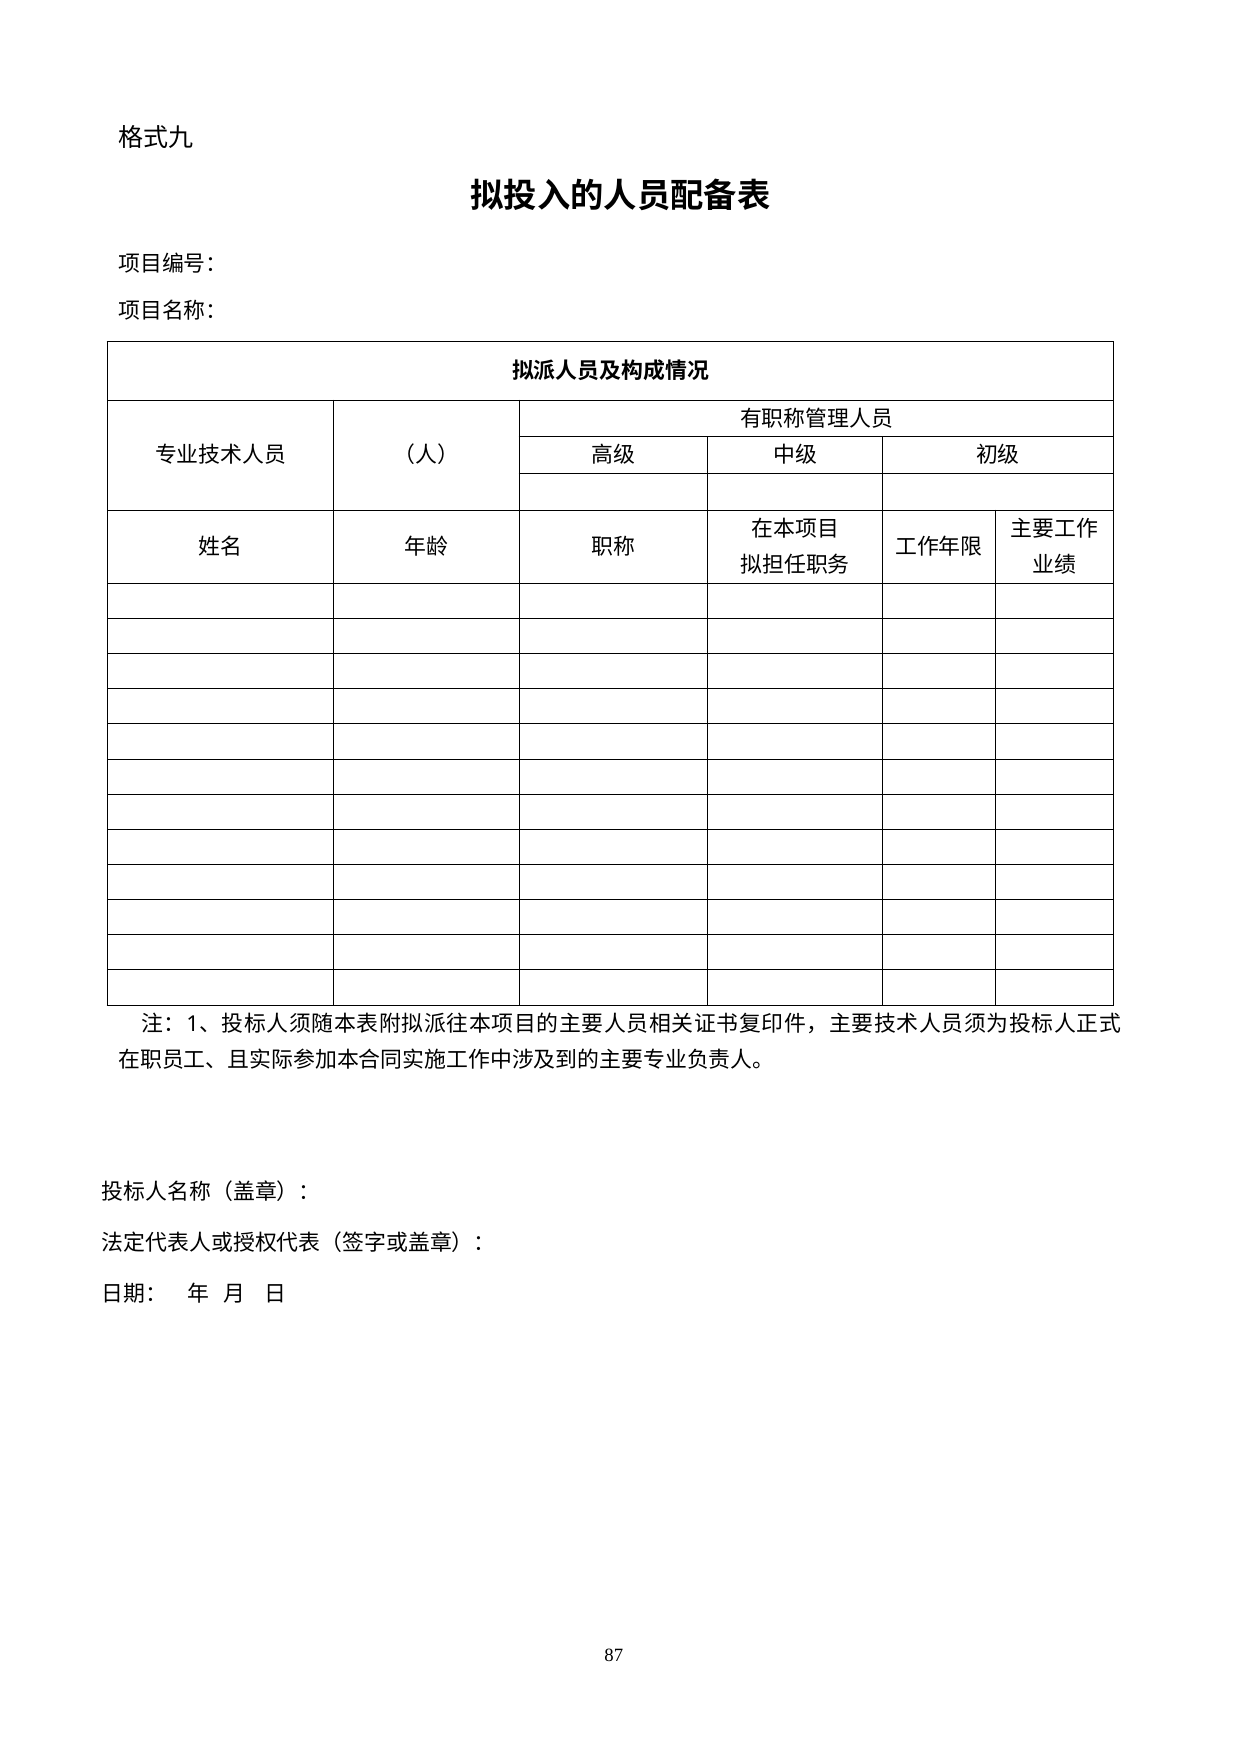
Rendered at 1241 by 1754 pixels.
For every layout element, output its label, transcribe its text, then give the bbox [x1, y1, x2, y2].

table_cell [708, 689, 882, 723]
text 日期： 年 月 日 [102, 1265, 1211, 1311]
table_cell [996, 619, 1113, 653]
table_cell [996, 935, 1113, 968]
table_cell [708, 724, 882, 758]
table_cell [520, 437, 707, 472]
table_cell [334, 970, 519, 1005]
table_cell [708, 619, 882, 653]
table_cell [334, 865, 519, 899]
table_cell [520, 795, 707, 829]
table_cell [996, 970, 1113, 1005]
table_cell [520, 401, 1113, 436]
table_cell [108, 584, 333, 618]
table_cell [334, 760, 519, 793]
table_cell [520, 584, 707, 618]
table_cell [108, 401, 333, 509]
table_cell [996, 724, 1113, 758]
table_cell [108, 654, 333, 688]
text 拟投入的人员配备表 [118, 168, 1122, 217]
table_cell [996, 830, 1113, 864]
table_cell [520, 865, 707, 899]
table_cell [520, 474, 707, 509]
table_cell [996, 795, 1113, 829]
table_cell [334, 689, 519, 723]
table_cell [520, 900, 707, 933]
text 项目编号： [118, 246, 1122, 278]
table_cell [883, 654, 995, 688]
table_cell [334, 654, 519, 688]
text 法定代表人或授权代表（签字或盖章）： [102, 1214, 1211, 1259]
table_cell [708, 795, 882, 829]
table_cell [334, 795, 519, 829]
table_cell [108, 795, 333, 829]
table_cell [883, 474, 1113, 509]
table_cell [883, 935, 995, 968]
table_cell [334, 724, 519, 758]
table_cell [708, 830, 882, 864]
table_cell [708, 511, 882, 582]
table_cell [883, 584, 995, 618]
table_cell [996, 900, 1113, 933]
text 格式九 [118, 110, 1122, 156]
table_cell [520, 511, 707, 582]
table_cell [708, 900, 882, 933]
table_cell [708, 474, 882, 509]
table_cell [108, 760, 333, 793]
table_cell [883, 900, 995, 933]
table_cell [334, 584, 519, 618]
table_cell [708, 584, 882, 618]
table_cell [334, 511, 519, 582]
text 注：1、投标人须随本表附拟派往本项目的主要人员相关证书复印件，主要技术人员须为投标人正式 在职员工、且实际参加本合同实施工作中涉及到的主要专业负责人。 [118, 1006, 1122, 1074]
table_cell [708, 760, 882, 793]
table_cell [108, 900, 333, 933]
text 投标人名称（盖章）： [102, 1163, 1211, 1208]
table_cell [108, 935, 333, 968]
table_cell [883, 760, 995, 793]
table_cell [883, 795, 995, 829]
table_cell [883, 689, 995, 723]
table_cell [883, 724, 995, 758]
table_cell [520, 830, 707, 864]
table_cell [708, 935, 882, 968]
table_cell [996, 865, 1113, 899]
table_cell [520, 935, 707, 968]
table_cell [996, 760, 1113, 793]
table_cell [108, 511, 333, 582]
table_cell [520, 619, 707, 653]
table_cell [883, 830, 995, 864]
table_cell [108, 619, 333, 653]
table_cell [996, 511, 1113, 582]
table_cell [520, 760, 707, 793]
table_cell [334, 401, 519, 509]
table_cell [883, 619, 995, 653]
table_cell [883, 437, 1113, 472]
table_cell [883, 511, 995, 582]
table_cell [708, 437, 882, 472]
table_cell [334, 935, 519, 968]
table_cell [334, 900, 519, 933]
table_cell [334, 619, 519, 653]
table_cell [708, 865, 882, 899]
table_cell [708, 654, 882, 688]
text 项目名称： [118, 293, 1122, 325]
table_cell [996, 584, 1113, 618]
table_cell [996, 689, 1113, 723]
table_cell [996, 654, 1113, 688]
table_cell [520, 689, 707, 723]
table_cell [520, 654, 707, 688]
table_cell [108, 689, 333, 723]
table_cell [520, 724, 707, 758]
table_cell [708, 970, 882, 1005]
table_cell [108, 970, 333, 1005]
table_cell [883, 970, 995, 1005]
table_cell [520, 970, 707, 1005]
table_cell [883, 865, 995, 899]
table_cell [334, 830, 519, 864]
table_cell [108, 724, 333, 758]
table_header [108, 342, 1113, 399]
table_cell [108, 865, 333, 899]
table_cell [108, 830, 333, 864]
